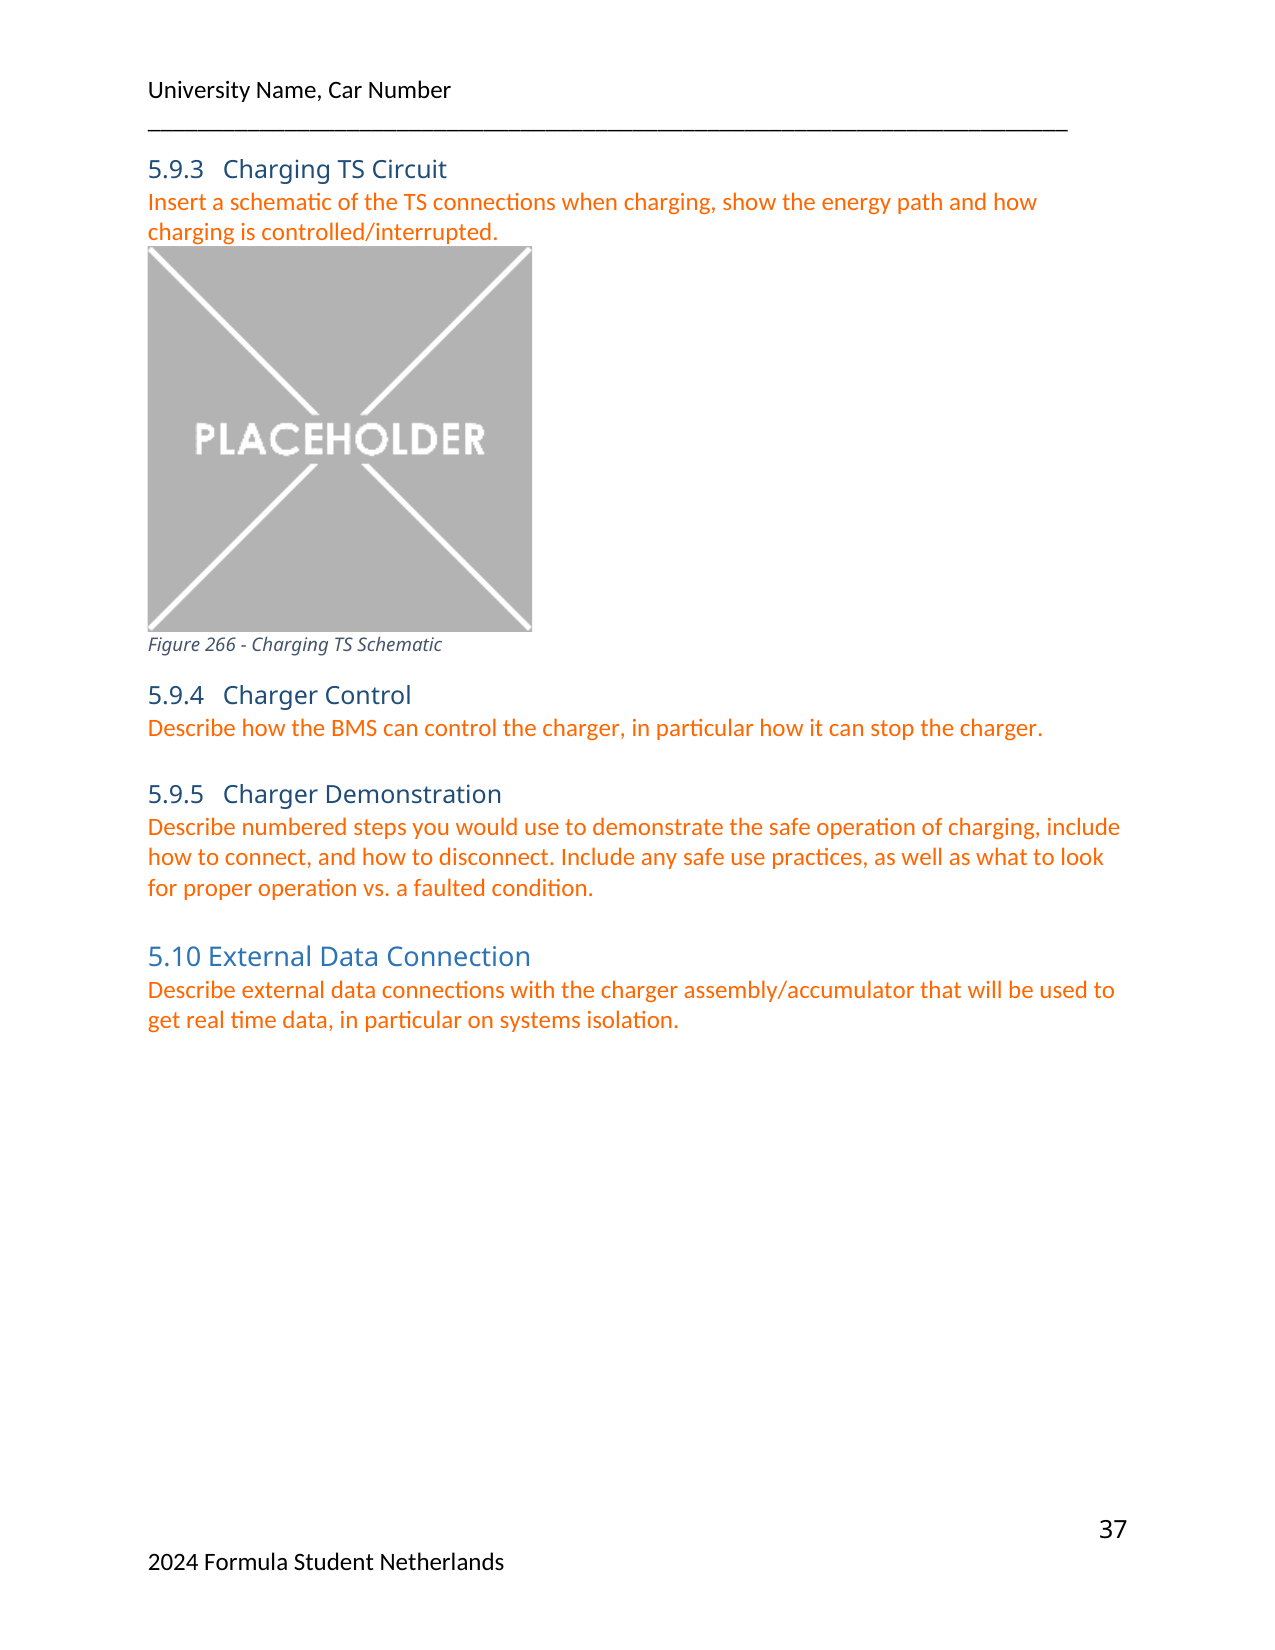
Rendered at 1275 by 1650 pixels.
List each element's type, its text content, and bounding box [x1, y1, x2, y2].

subtitle Charging TS Circuit [148, 152, 1127, 186]
picture [147, 246, 533, 632]
subtitle External Data Connection [148, 937, 1127, 974]
subtitle Charger Control [148, 678, 1127, 712]
text Describe external data connections with the charger assembly/accumulator that will be used to get real time data, in particular on systems isolation. [148, 974, 1127, 1035]
text Describe how the BMS can control the charger, in particular how it can stop the charger. [148, 712, 1127, 742]
text Insert a schematic of the TS connections when charging, show the energy path and how charging is controlled/interrupted. [148, 186, 1127, 247]
subtitle Charger Demonstration [148, 777, 1127, 811]
text Describe numbered steps you would use to demonstrate the safe operation of charging, include how to connect, and how to disconnect. Include any safe use practices, as well as what to look for proper operation vs. a faulted condition. [148, 811, 1127, 903]
